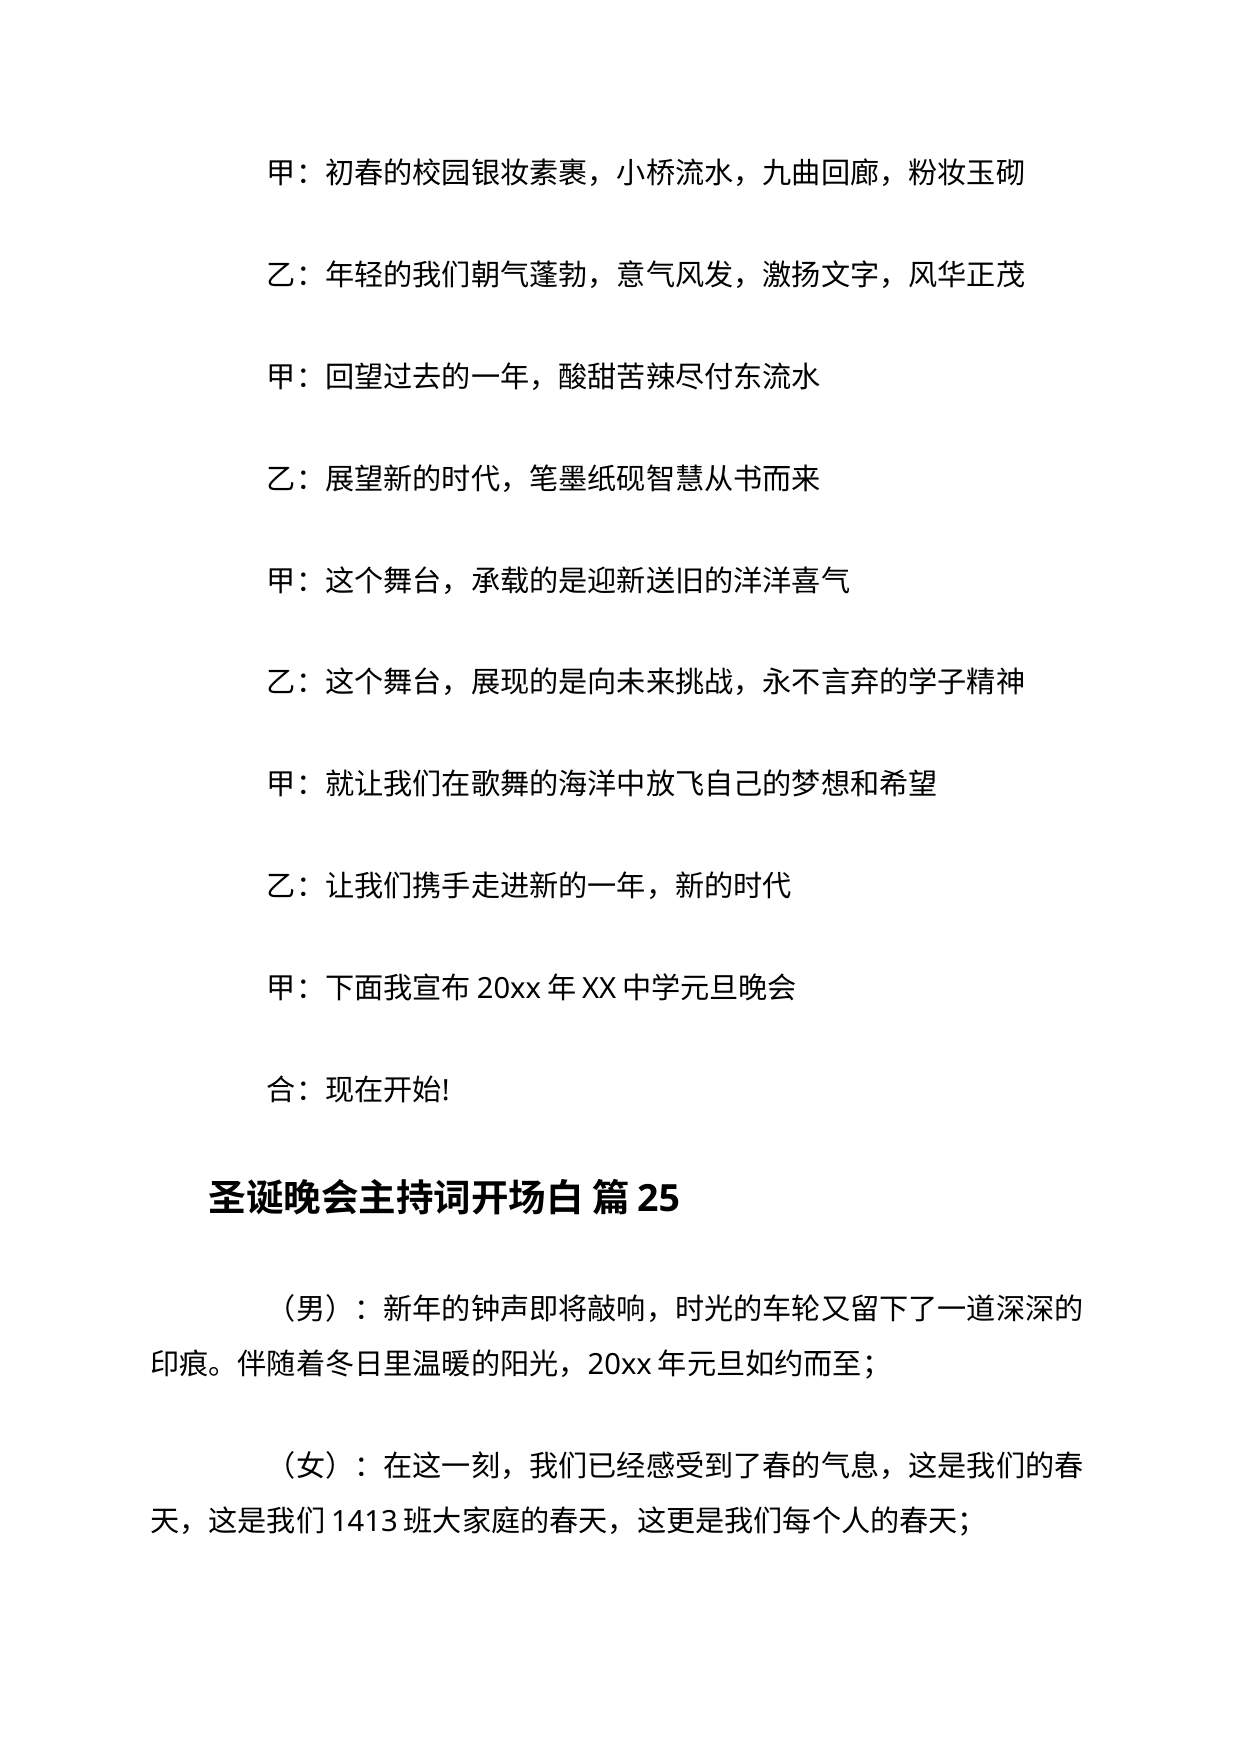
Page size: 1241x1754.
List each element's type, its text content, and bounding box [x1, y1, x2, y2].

text 圣诞晚会主持词开场白 篇25 [150, 1168, 1090, 1223]
text 甲：这个舞台，承载的是迎新送旧的洋洋喜气 [150, 557, 1090, 599]
text 甲：初春的校园银妆素裹，小桥流水，九曲回廊，粉妆玉砌 [150, 150, 1090, 192]
text 乙：展望新的时代，笔墨纸砚智慧从书而来 [150, 455, 1090, 498]
text 甲：下面我宣布20xx年XX中学元旦晚会 [150, 964, 1090, 1007]
text 甲：就让我们在歌舞的海洋中放飞自己的梦想和希望 [150, 761, 1090, 803]
text （女）：在这一刻，我们已经感受到了春的气息，这是我们的春天，这是我们1413班大家庭的春天，这更是我们每个人的春天； [150, 1443, 1090, 1540]
text 合：现在开始! [150, 1066, 1090, 1108]
text 乙：让我们携手走进新的一年，新的时代 [150, 862, 1090, 905]
text 乙：这个舞台，展现的是向未来挑战，永不言弃的学子精神 [150, 659, 1090, 701]
text 乙：年轻的我们朝气蓬勃，意气风发，激扬文字，风华正茂 [150, 252, 1090, 294]
text 甲：回望过去的一年，酸甜苦辣尽付东流水 [150, 353, 1090, 396]
text （男）：新年的钟声即将敲响，时光的车轮又留下了一道深深的印痕。伴随着冬日里温暖的阳光，20xx年元旦如约而至； [150, 1286, 1090, 1383]
